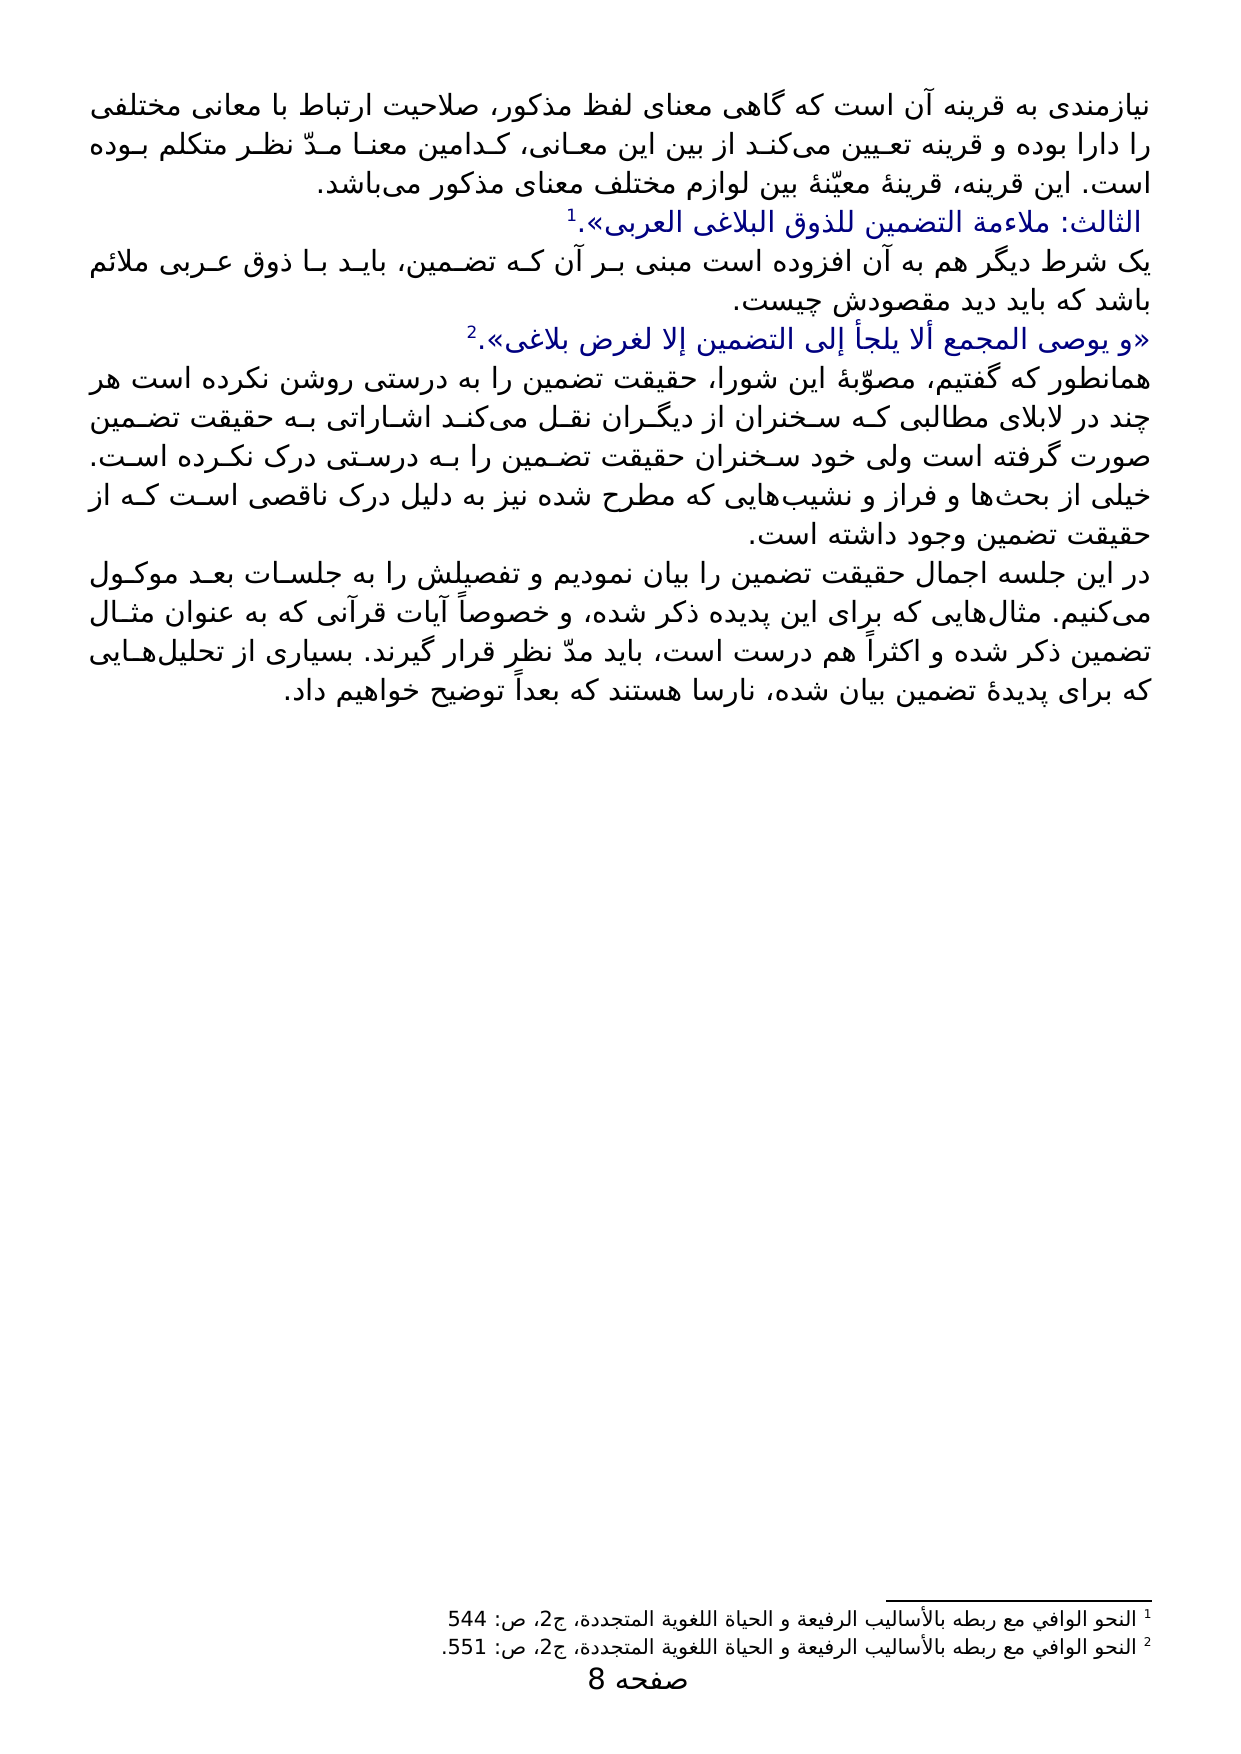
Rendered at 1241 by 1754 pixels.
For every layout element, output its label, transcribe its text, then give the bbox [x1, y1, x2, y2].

text الثالث: ملاءمة التضمين للذوق البلاغى العربى». [89, 206, 1152, 239]
text همانطور که گفتیم، مصوّبۀ این شورا، حقیقت تضمین را به درستی روشن نکرده است هر چند در لابلای مطالبی که سخنران از دیگران نقل می‌کند اشاراتی به حقیقت تضمین صورت گرفته است ولی خود سخنران حقیقت تضمین را به درستی درک نکرده است. خیلی از بحث‌ها و فراز و نشیب‌هایی که مطرح شده نیز به دلیل درک ناقصی است که از حقیقت تضمین وجود داشته است. [89, 361, 1152, 551]
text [89, 89, 1152, 201]
text «و يوصى المجمع ألا يلجأ إلى التضمين إلا لغرض بلاغى». [89, 322, 1152, 356]
text یک شرط دیگر هم به آن افزوده است مبنی بر آن که تضمین، باید با ذوق عربی ملائم باشد که باید دید مقصودش چیست. [89, 244, 1152, 317]
text در این جلسه اجمال حقیقت تضمین را بیان نمودیم و تفصیلش را به جلسات بعد موکول می‌کنیم. مثال‌هایی که برای این پدیده ذکر شده، و خصوصاً آیات قرآنی که به عنوان مثال تضمین ذکر شده و اکثراً هم درست است، باید مدّ نظر قرار گیرند. بسیاری از تحلیل‌هایی که برای پدیدۀ تضمین بیان شده، نارسا هستند که بعداً توضیح خواهیم داد. [89, 556, 1152, 707]
